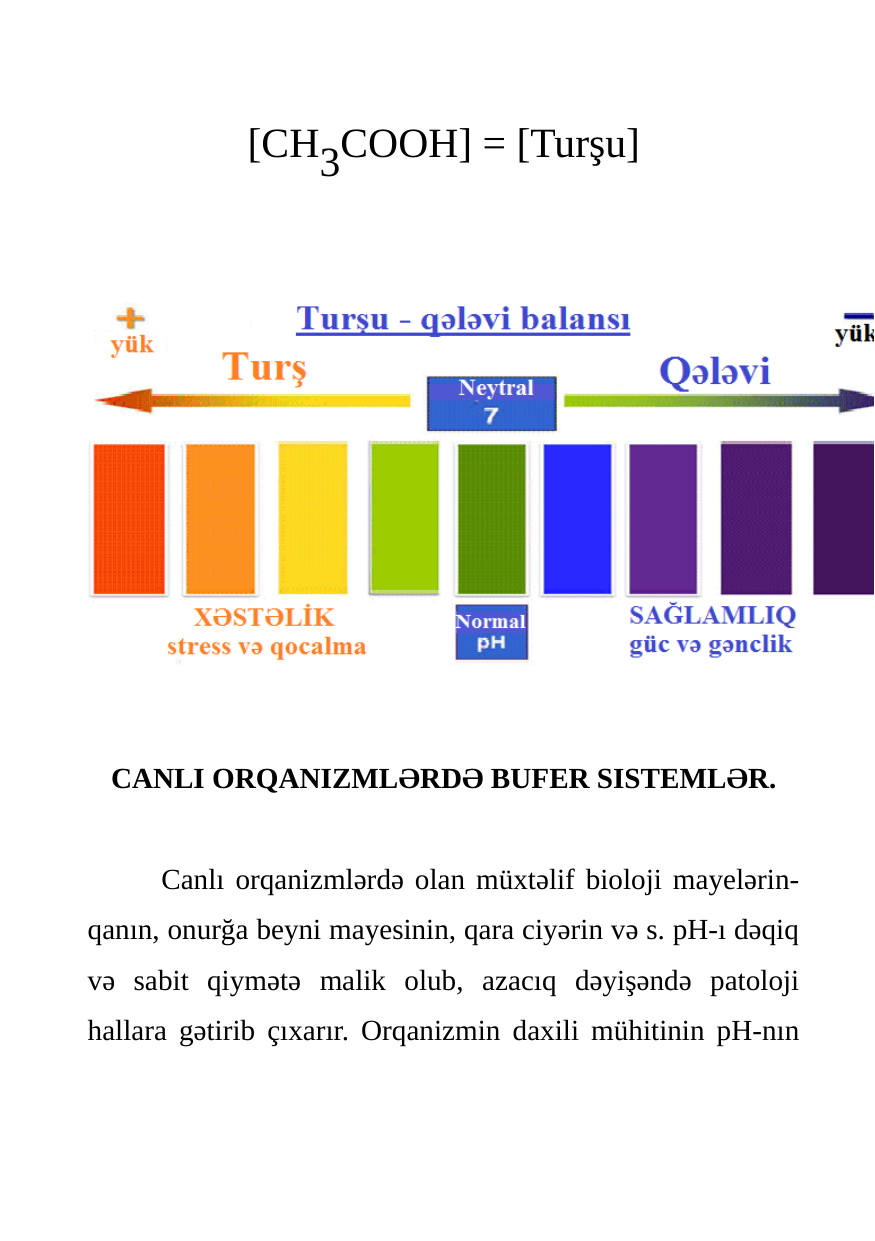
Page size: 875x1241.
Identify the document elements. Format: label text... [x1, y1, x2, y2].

picture [87, 290, 874, 697]
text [87, 862, 800, 1047]
text CANLI ORQANIZMLƏRDƏ BUFER SISTEMLƏR. [87, 762, 800, 795]
text [CH3COOH] = [Turşu] [87, 118, 800, 185]
